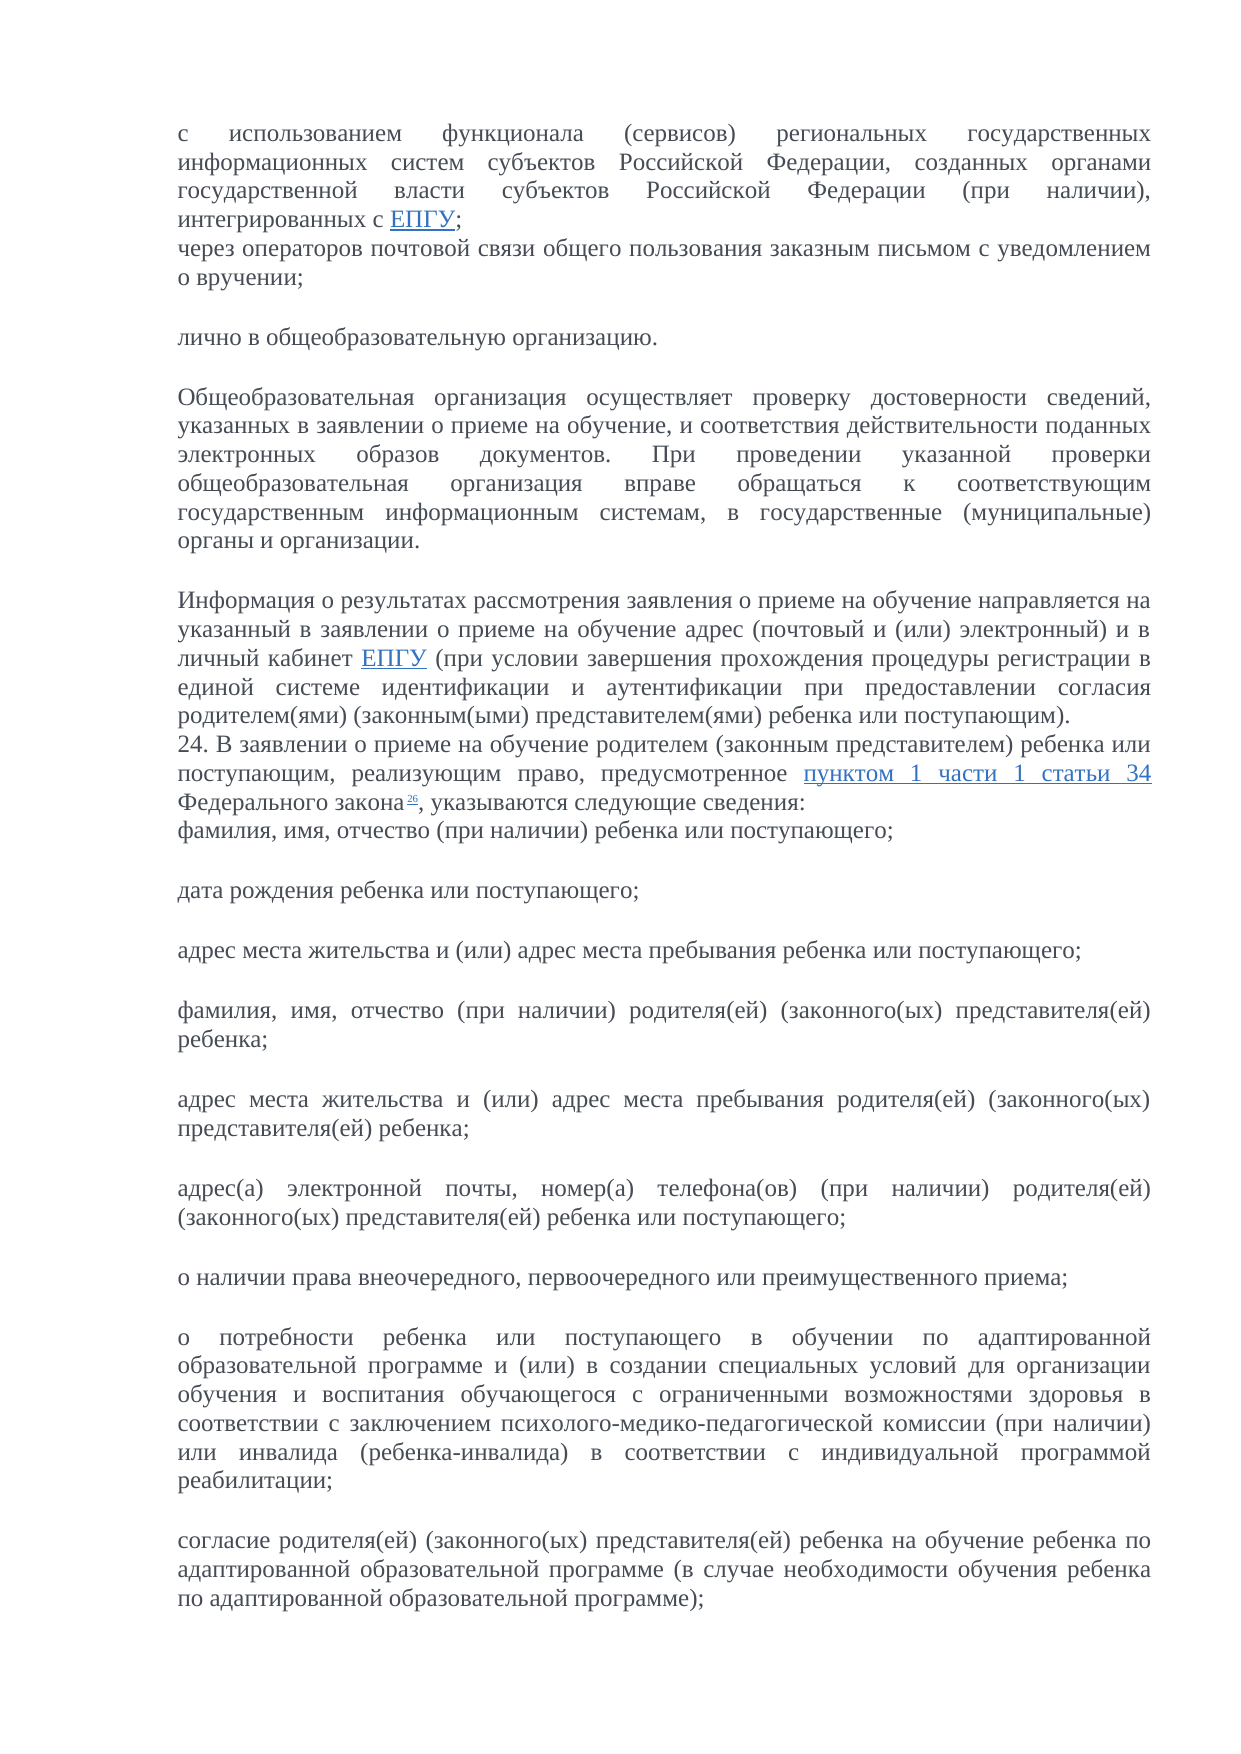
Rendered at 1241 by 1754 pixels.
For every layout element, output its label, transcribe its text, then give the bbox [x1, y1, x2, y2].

text о потребности ребенка или поступающего в обучении по адаптированной образовательной программе и (или) в создании специальных условий для организации обучения и воспитания обучающегося с ограниченными возможностями здоровья в соответствии с заключением психолого-медико-педагогической комиссии (при наличии) или инвалида (ребенка-инвалида) в соответствии с индивидуальной программой реабилитации; [177, 1322, 1152, 1494]
text адрес места жительства и (или) адрес места пребывания ребенка или поступающего; [177, 936, 1152, 964]
text фамилия, имя, отчество (при наличии) ребенка или поступающего; [177, 816, 1152, 844]
text с использованием функционала (сервисов) региональных государственных информационных систем субъектов Российской Федерации, созданных органами государственной власти субъектов Российской Федерации (при наличии), интегрированных с ЕПГУ; [177, 118, 1152, 233]
text о наличии права внеочередного, первоочередного или преимущественного приема; [177, 1262, 1152, 1291]
text через операторов почтовой связи общего пользования заказным письмом с уведомлением о вручении; [177, 233, 1152, 291]
text Информация о результатах рассмотрения заявления о приеме на обучение направляется на указанный в заявлении о приеме на обучение адрес (почтовый и (или) электронный) и в личный кабинет ЕПГУ (при условии завершения прохождения процедуры регистрации в единой системе идентификации и аутентификации при предоставлении согласия родителем(ями) (законным(ыми) представителем(ями) ребенка или поступающим). [177, 586, 1152, 729]
text лично в общеобразовательную организацию. [177, 322, 1152, 351]
text адрес места жительства и (или) адрес места пребывания родителя(ей) (законного(ых) представителя(ей) ребенка; [177, 1084, 1152, 1142]
text адрес(а) электронной почты, номер(а) телефона(ов) (при наличии) родителя(ей) (законного(ых) представителя(ей) ребенка или поступающего; [177, 1173, 1152, 1231]
text согласие родителя(ей) (законного(ых) представителя(ей) ребенка на обучение ребенка по адаптированной образовательной программе (в случае необходимости обучения ребенка по адаптированной образовательной программе); [177, 1526, 1152, 1612]
text дата рождения ребенка или поступающего; [177, 876, 1152, 904]
text Общеобразовательная организация осуществляет проверку достоверности сведений, указанных в заявлении о приеме на обучение, и соответствия действительности поданных электронных образов документов. При проведении указанной проверки общеобразовательная организация вправе обращаться к соответствующим государственным информационным системам, в государственные (муниципальные) органы и организации. [177, 382, 1152, 554]
text 24. В заявлении о приеме на обучение родителем (законным представителем) ребенка или поступающим, реализующим право, предусмотренное пунктом 1 части 1 статьи 34 Федерального закона 26, указываются следующие сведения: [177, 729, 1152, 816]
text фамилия, имя, отчество (при наличии) родителя(ей) (законного(ых) представителя(ей) ребенка; [177, 996, 1152, 1053]
